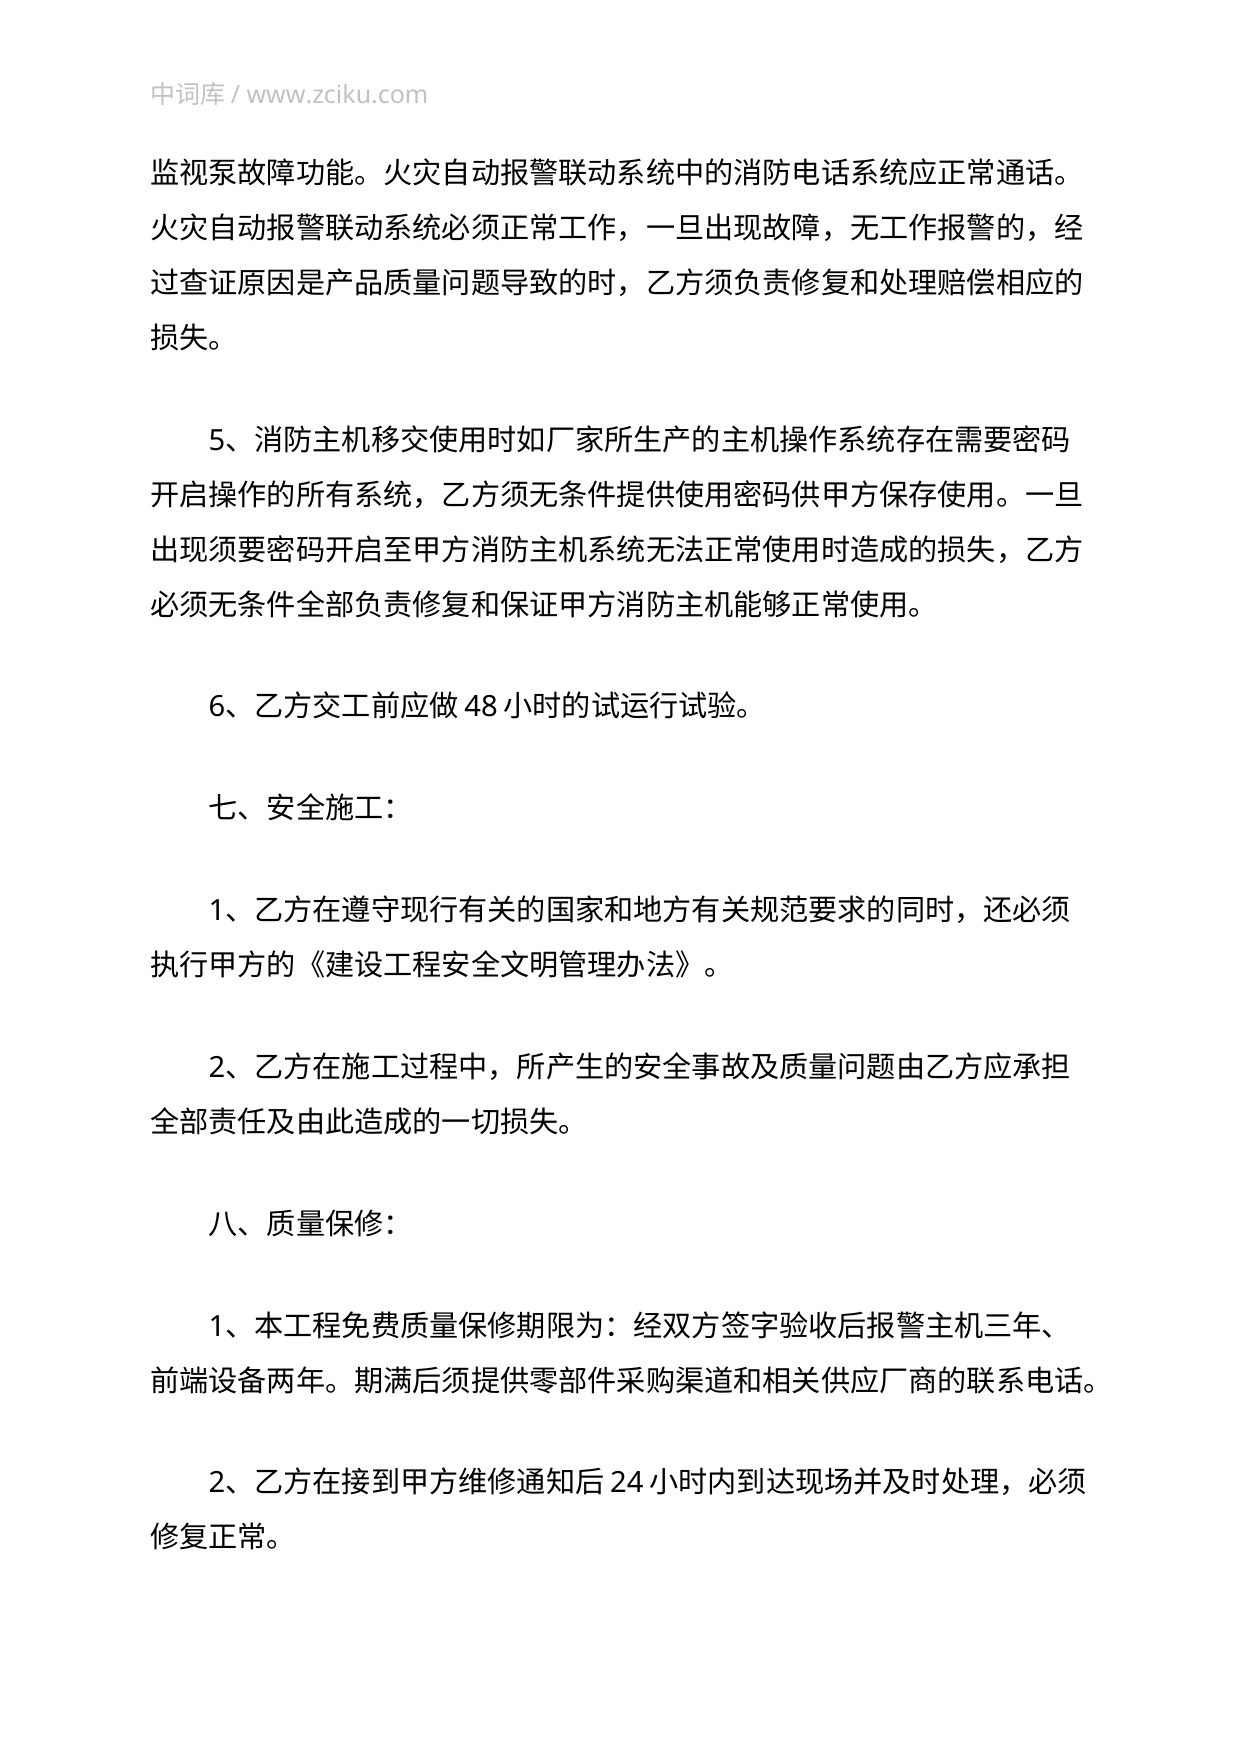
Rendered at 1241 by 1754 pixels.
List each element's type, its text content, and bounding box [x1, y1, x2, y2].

text 1、本工程免费质量保修期限为：经双方签字验收后报警主机三年、前端设备两年。期满后须提供零部件采购渠道和相关供应厂商的联系电话。 [150, 1302, 1090, 1399]
text 6、乙方交工前应做48小时的试运行试验。 [150, 683, 1090, 725]
text 2、乙方在施工过程中，所产生的安全事故及质量问题由乙方应承担全部责任及由此造成的一切损失。 [150, 1043, 1090, 1141]
text 七、安全施工： [150, 785, 1090, 827]
text 1、乙方在遵守现行有关的国家和地方有关规范要求的同时，还必须执行甲方的《建设工程安全文明管理办法》。 [150, 887, 1090, 984]
text 八、质量保修： [150, 1200, 1090, 1243]
text 5、消防主机移交使用时如厂家所生产的主机操作系统存在需要密码开启操作的所有系统，乙方须无条件提供使用密码供甲方保存使用。一旦出现须要密码开启至甲方消防主机系统无法正常使用时造成的损失，乙方必须无条件全部负责修复和保证甲方消防主机能够正常使用。 [150, 416, 1090, 623]
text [150, 150, 1090, 357]
text 2、乙方在接到甲方维修通知后24小时内到达现场并及时处理，必须修复正常。 [150, 1459, 1090, 1556]
